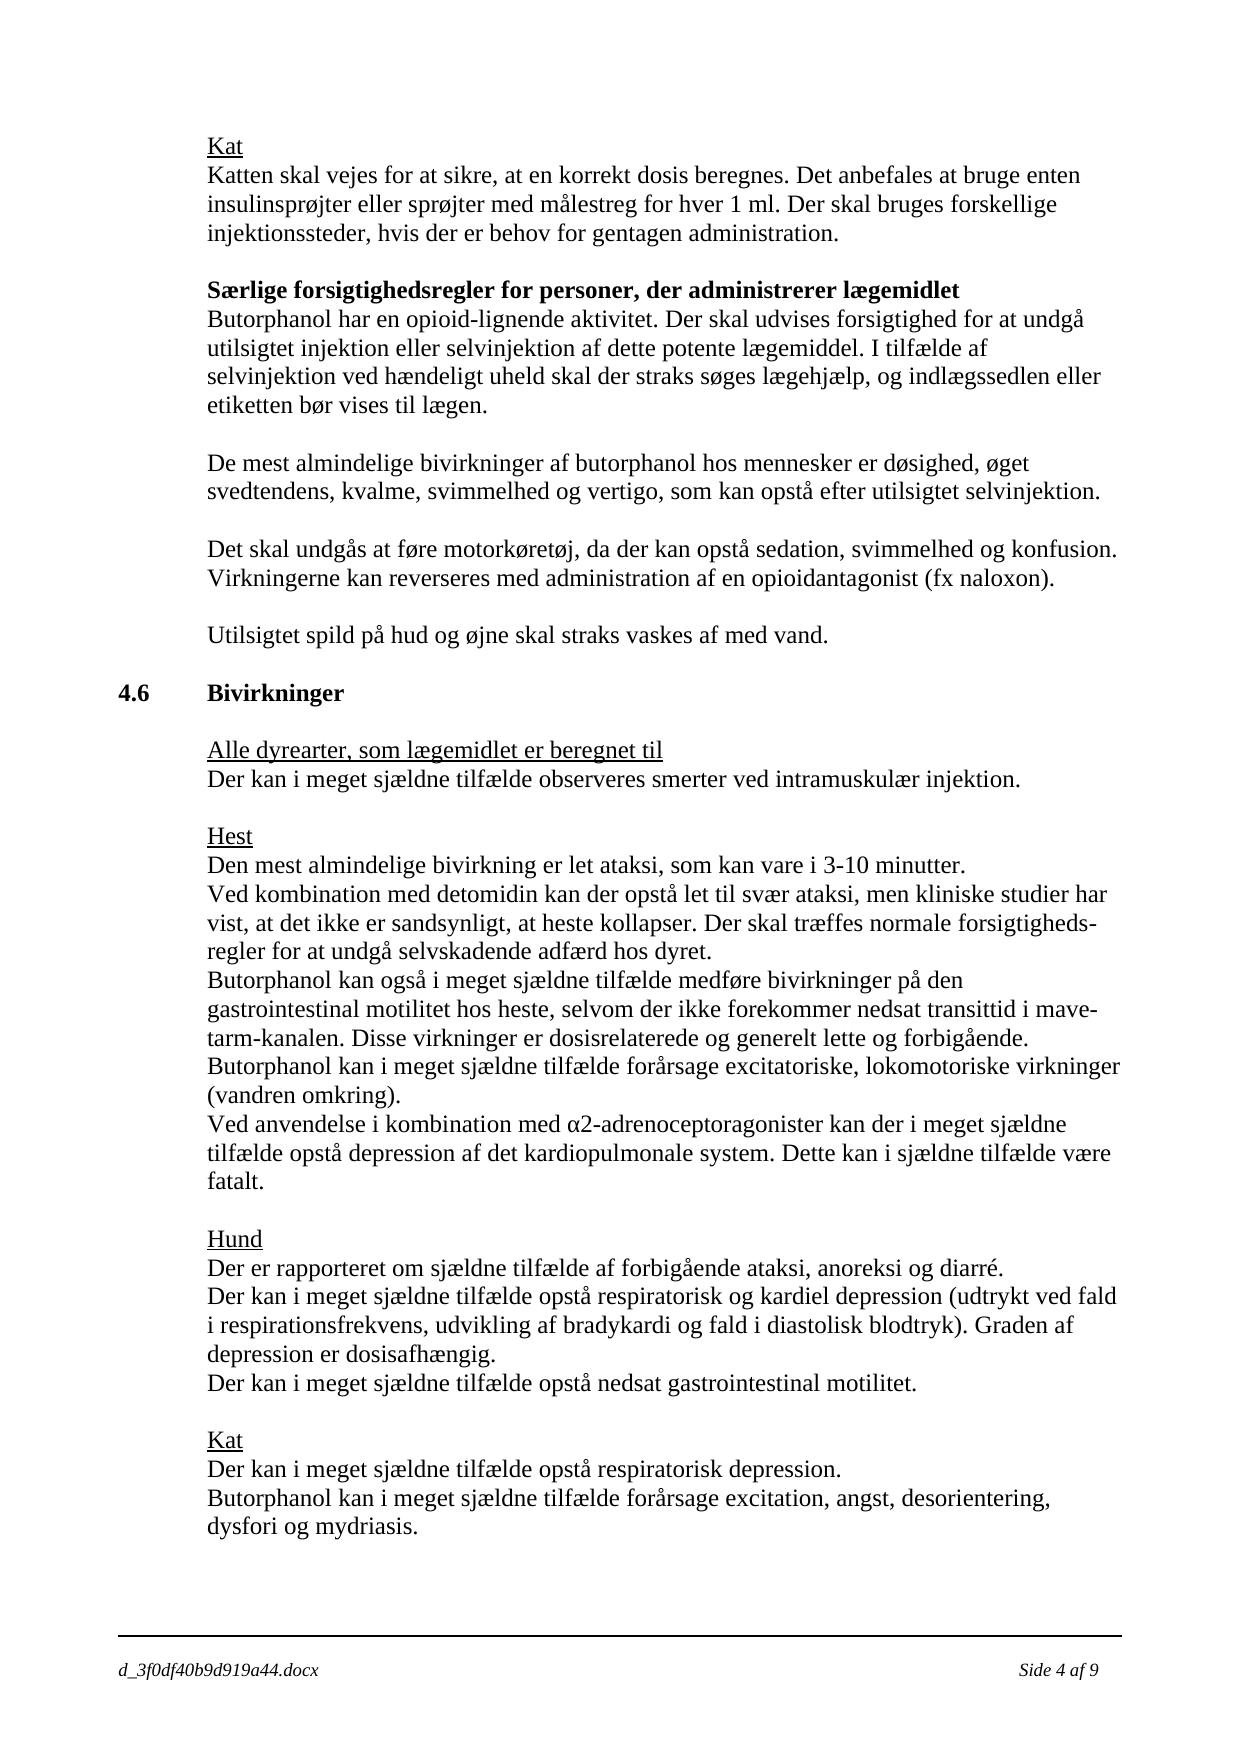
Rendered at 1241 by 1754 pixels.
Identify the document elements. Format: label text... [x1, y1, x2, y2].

text Kat [207, 1425, 1122, 1454]
text Der kan i meget sjældne tilfælde opstå respiratorisk og kardiel depression (udtrykt ved fald i respirationsfrekvens, udvikling af bradykardi og fald i diastolisk blodtryk). Graden af depression er dosisafhængig. [207, 1281, 1122, 1368]
text Der kan i meget sjældne tilfælde opstå respiratorisk depression. [207, 1454, 1122, 1483]
text 4.6 Bivirkninger [118, 678, 1122, 706]
text Hest [207, 821, 1122, 850]
text Alle dyrearter, som lægemidlet er beregnet til [207, 735, 1122, 764]
text Den mest almindelige bivirkning er let ataksi, som kan vare i 3-10 minutter. [207, 850, 1122, 879]
text Katten skal vejes for at sikre, at en korrekt dosis beregnes. Det anbefales at bruge enten insulinsprøjter eller sprøjter med målestreg for hver 1 ml. Der skal bruges forskellige injektionssteder, hvis der er behov for gentagen administration. [207, 160, 1122, 246]
text Det skal undgås at føre motorkøretøj, da der kan opstå sedation, svimmelhed og konfusion. Virkningerne kan reverseres med administration af en opioidantagonist (fx naloxon). [207, 534, 1122, 591]
text Der kan i meget sjældne tilfælde opstå nedsat gastrointestinal motilitet. [207, 1368, 1122, 1396]
text Kat [207, 131, 1122, 160]
text Hund [207, 1224, 1122, 1253]
text Der kan i meget sjældne tilfælde observeres smerter ved intramuskulær injektion. [207, 764, 1122, 793]
text Butorphanol kan også i meget sjældne tilfælde medføre bivirkninger på den gastrointestinal motilitet hos heste, selvom der ikke forekommer nedsat transittid i mave-tarm-kanalen. Disse virkninger er dosisrelaterede og generelt lette og forbigående. [207, 965, 1122, 1051]
text Ved anvendelse i kombination med α2-adrenoceptoragonister kan der i meget sjældne tilfælde opstå depression af det kardiopulmonale system. Dette kan i sjældne tilfælde være fatalt. [207, 1109, 1122, 1195]
text Særlige forsigtighedsregler for personer, der administrerer lægemidlet [207, 275, 1122, 304]
text Butorphanol kan i meget sjældne tilfælde forårsage excitatoriske, lokomotoriske virkninger (vandren omkring). [207, 1051, 1122, 1109]
text De mest almindelige bivirkninger af butorphanol hos mennesker er døsighed, øget svedtendens, kvalme, svimmelhed og vertigo, som kan opstå efter utilsigtet selvinjektion. [207, 448, 1122, 505]
text Butorphanol kan i meget sjældne tilfælde forårsage excitation, angst, desorientering, dysfori og mydriasis. [207, 1483, 1122, 1540]
text Ved kombination med detomidin kan der opstå let til svær ataksi, men kliniske studier har vist, at det ikke er sandsynligt, at heste kollapser. Der skal træffes normale forsigtighedsregler for at undgå selvskadende adfærd hos dyret. [207, 879, 1122, 965]
text Butorphanol har en opioid-lignende aktivitet. Der skal udvises forsigtighed for at undgå utilsigtet injektion eller selvinjektion af dette potente lægemiddel. I tilfælde af selvinjektion ved hændeligt uheld skal der straks søges lægehjælp, og indlægssedlen eller etiketten bør vises til lægen. [207, 304, 1122, 419]
text Utilsigtet spild på hud og øjne skal straks vaskes af med vand. [207, 620, 1122, 649]
text Der er rapporteret om sjældne tilfælde af forbigående ataksi, anoreksi og diarré. [207, 1253, 1122, 1281]
